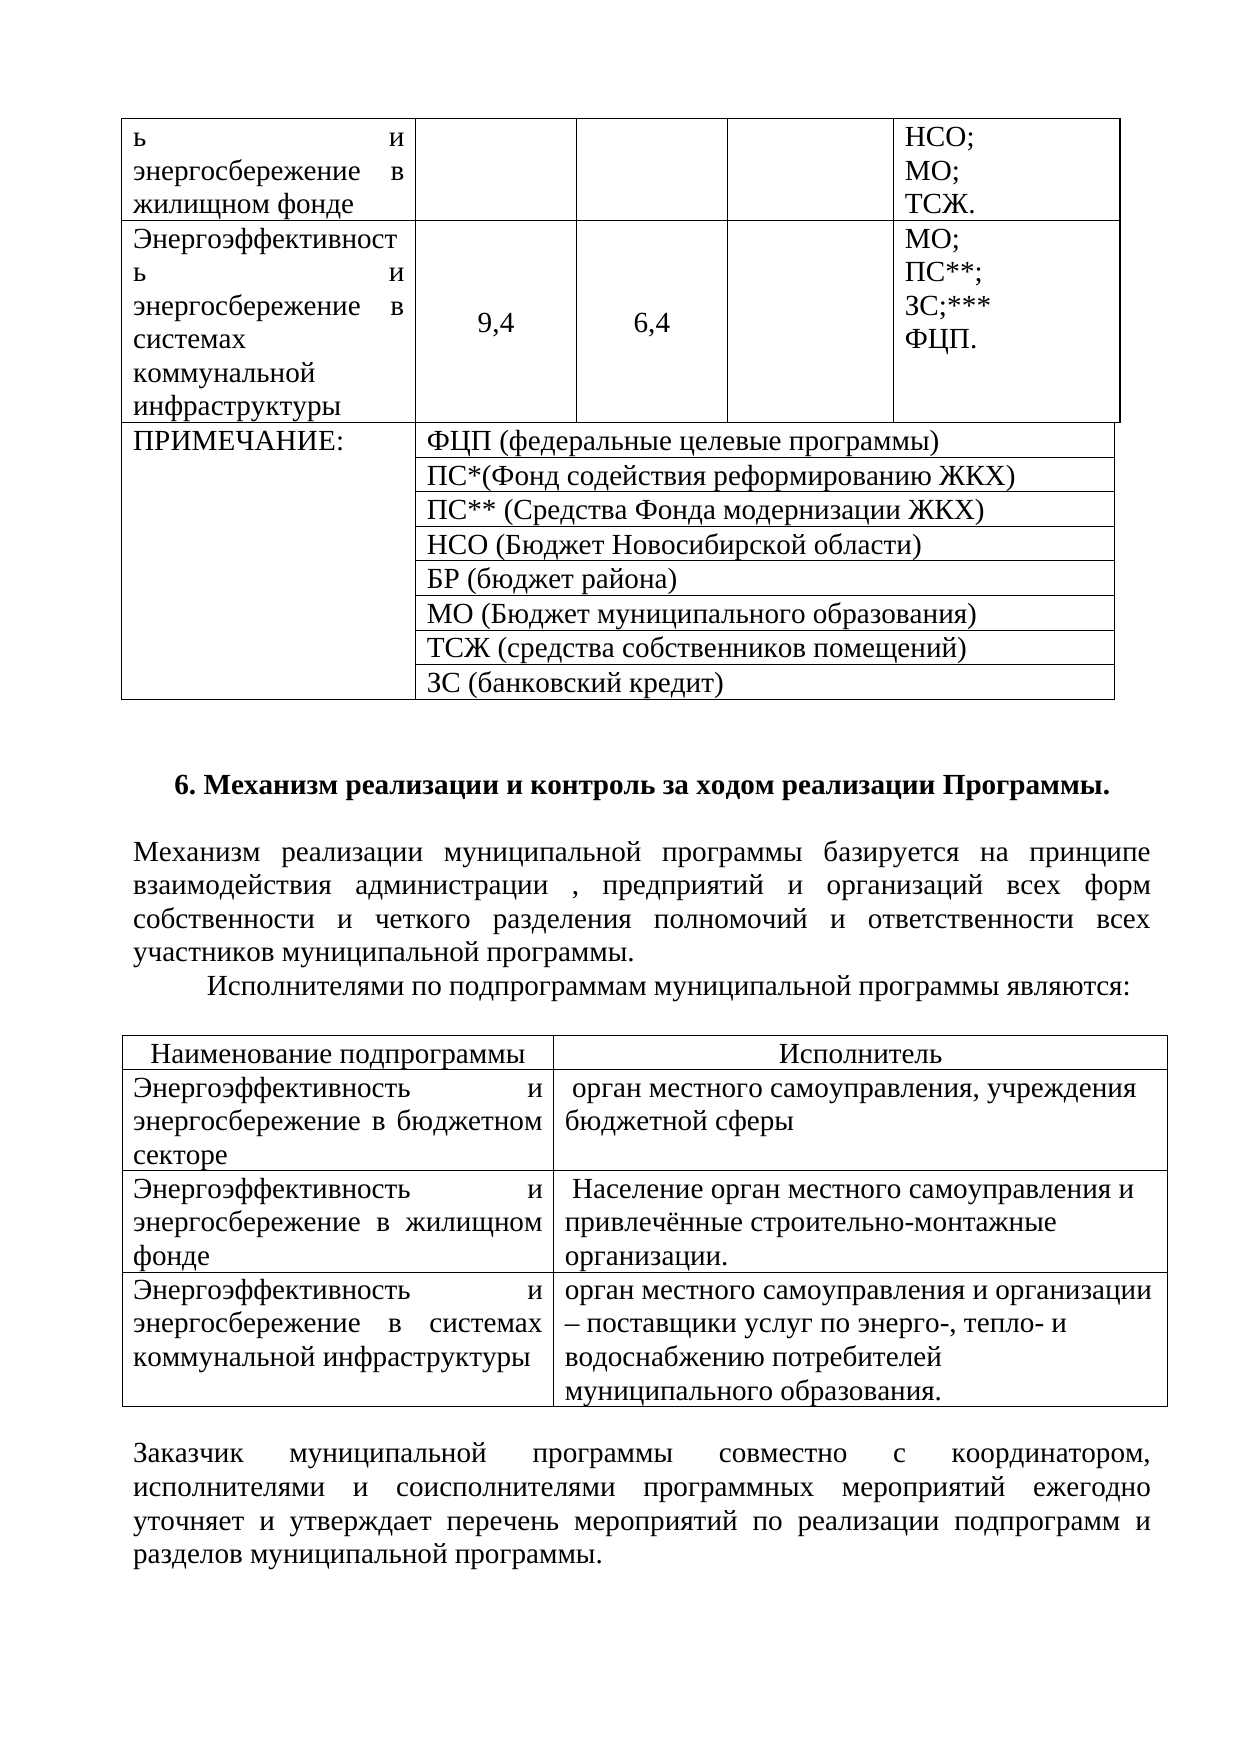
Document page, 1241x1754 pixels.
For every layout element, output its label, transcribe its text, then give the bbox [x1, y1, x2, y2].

table_cell 0 [577, 119, 727, 220]
text 6. Механизм реализации и контроль за ходом реализации Программы. [133, 767, 1152, 800]
table_cell Население орган местного самоуправления и привлечённые строительно-монтажные организации. [554, 1171, 1167, 1272]
table_cell 6,4 [577, 221, 727, 422]
table_cell Энергоэффективность и энергосбережение в системах коммунальной инфраструктуры [123, 1273, 553, 1406]
text Механизм реализации муниципальной программы базируется на принципе взаимодействия администрации , предприятий и организаций всех форм собственности и четкого разделения полномочий и ответственности всех участников муниципальной программы. [133, 834, 1152, 968]
table_cell МО (Бюджет муниципального образования) [416, 596, 1114, 629]
table_cell Энергоэффективность и энергосбережение в бюджетном секторе [123, 1070, 553, 1170]
table_header Исполнитель [554, 1036, 1167, 1069]
table_cell МО; ПС**; ЗС;*** ФЦП. [894, 221, 1119, 422]
table_cell ФЦП (федеральные целевые программы) [416, 423, 1114, 457]
table_cell НСО (Бюджет Новосибирской области) [416, 527, 1114, 560]
table_cell 9,4 [416, 221, 576, 422]
table_cell [728, 221, 893, 422]
table_cell 0 [416, 119, 576, 220]
table_cell ПС** (Средства Фонда модернизации ЖКХ) [416, 492, 1114, 526]
table_cell ПС*(Фонд содействия реформированию ЖКХ) [416, 458, 1114, 491]
text Заказчик муниципальной программы совместно с координатором, исполнителями и соисполнителями программных мероприятий ежегодно уточняет и утверждает перечень мероприятий по реализации подпрограмм и разделов муниципальной программы. [133, 1436, 1152, 1570]
table_cell орган местного самоуправления и организации – поставщики услуг по энерго-, тепло- и водоснабжению потребителей муниципального образования. [554, 1273, 1167, 1406]
table_cell ТСЖ (средства собственников помещений) [416, 631, 1114, 664]
table_cell БР (бюджет района) [416, 561, 1114, 595]
table_cell ПС*; НСО; МО; ТСЖ. [894, 119, 1119, 220]
table_header Наименование подпрограммы [123, 1036, 553, 1069]
table_cell Энергоэффективность и энергосбережение в жилищном фонде [123, 1171, 553, 1272]
table_cell ЗС (банковский кредит) [416, 665, 1114, 699]
table_cell Энергоэффективность и энергосбережение в системах коммунальной инфраструктуры [122, 221, 415, 422]
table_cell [122, 119, 415, 220]
table_cell 0 [728, 119, 893, 220]
table_cell орган местного самоуправления, учреждения бюджетной сферы [554, 1070, 1167, 1170]
table_cell ПРИМЕЧАНИЕ: [122, 423, 415, 699]
text Исполнителями по подпрограммам муниципальной программы являются: [133, 968, 1152, 1002]
